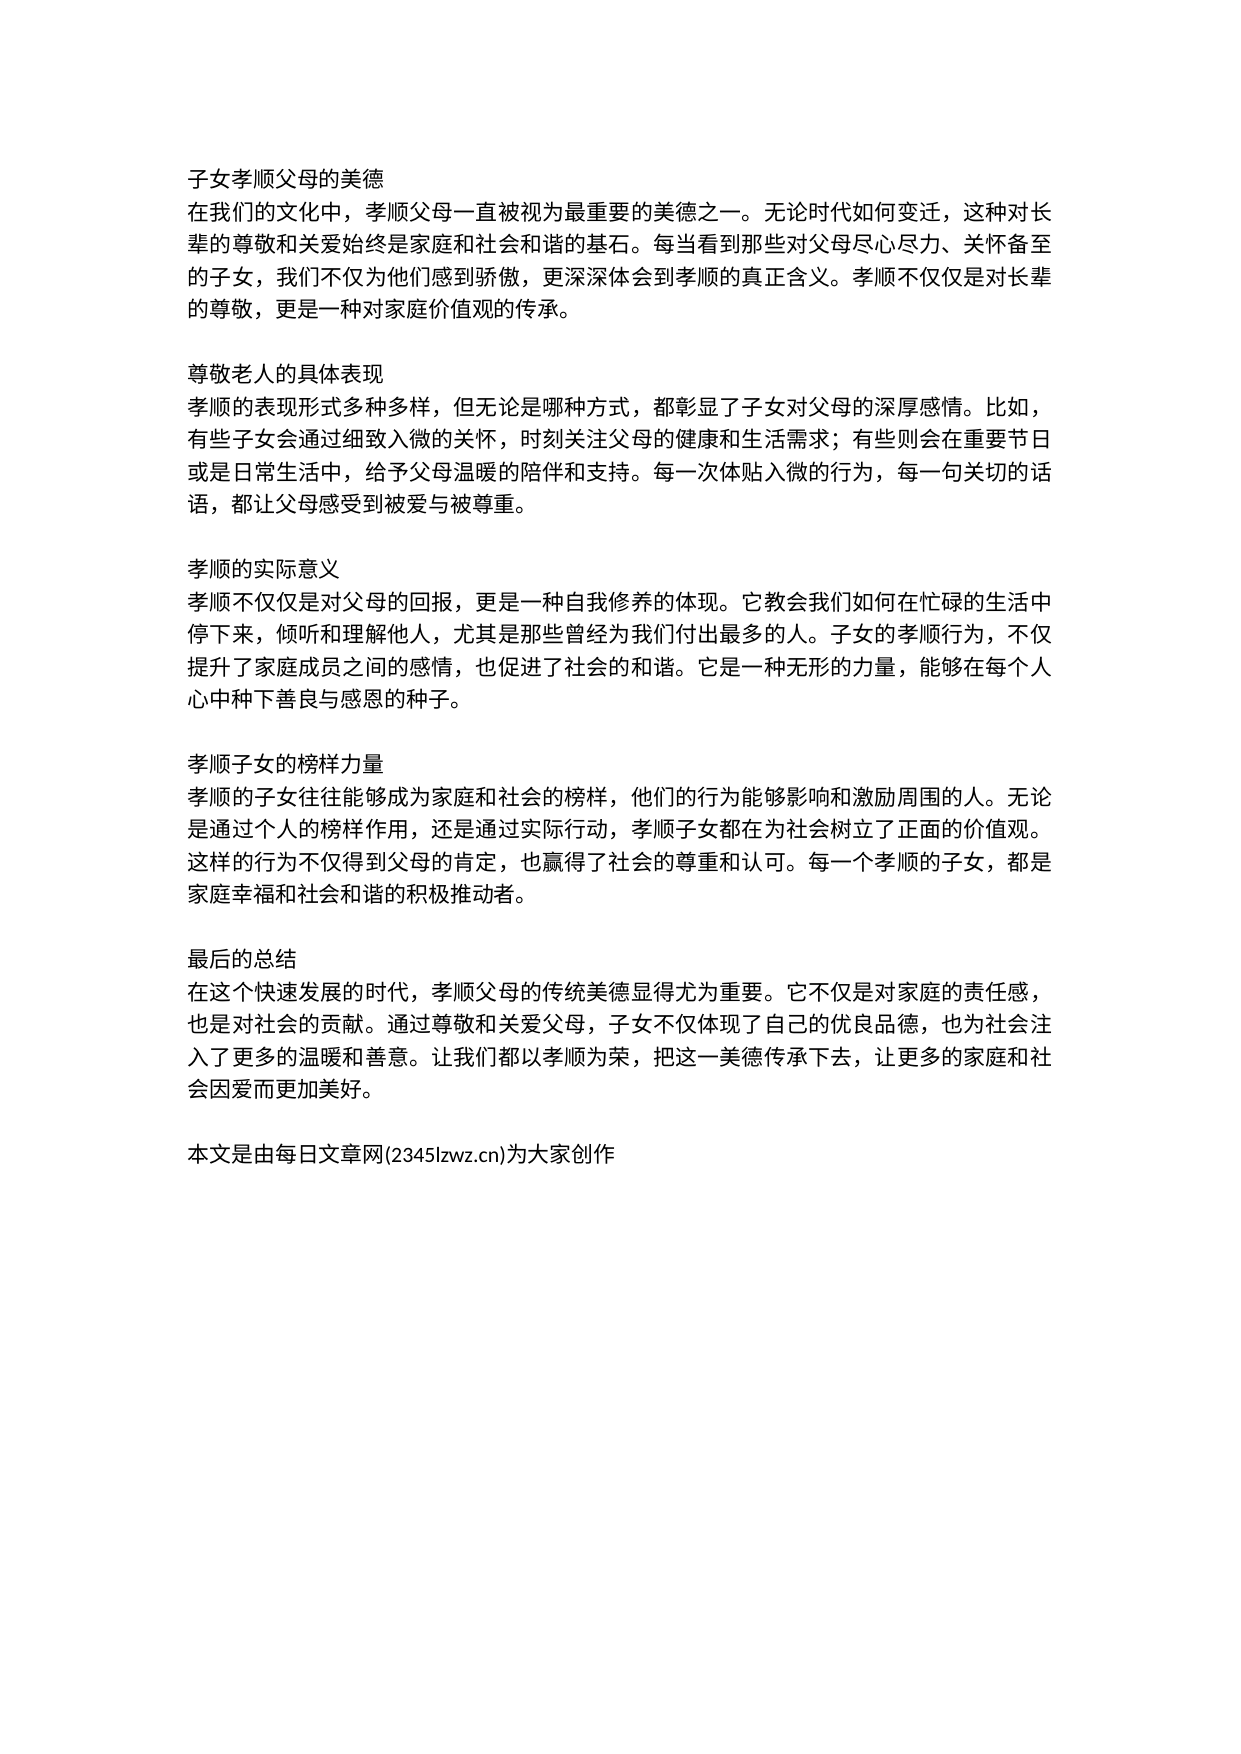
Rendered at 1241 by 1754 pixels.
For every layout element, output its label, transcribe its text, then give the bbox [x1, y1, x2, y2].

text 在我们的文化中，孝顺父母一直被视为最重要的美德之一。无论时代如何变迁，这种对长辈的尊敬和关爱始终是家庭和社会和谐的基石。每当看到那些对父母尽心尽力、关怀备至的子女，我们不仅为他们感到骄傲，更深深体会到孝顺的真正含义。孝顺不仅仅是对长辈的尊敬，更是一种对家庭价值观的传承。 [187, 194, 1053, 324]
text 孝顺的子女往往能够成为家庭和社会的榜样，他们的行为能够影响和激励周围的人。无论是通过个人的榜样作用，还是通过实际行动，孝顺子女都在为社会树立了正面的价值观。这样的行为不仅得到父母的肯定，也赢得了社会的尊重和认可。每一个孝顺的子女，都是家庭幸福和社会和谐的积极推动者。 [187, 779, 1053, 909]
text 最后的总结 [187, 942, 1053, 974]
text 本文是由每日文章网(2345lzwz.cn)为大家创作 [187, 1137, 1053, 1169]
text 孝顺子女的榜样力量 [187, 747, 1053, 779]
text 孝顺不仅仅是对父母的回报，更是一种自我修养的体现。它教会我们如何在忙碌的生活中停下来，倾听和理解他人，尤其是那些曾经为我们付出最多的人。子女的孝顺行为，不仅提升了家庭成员之间的感情，也促进了社会的和谐。它是一种无形的力量，能够在每个人心中种下善良与感恩的种子。 [187, 584, 1053, 714]
text 孝顺的实际意义 [187, 552, 1053, 584]
text 孝顺的表现形式多种多样，但无论是哪种方式，都彰显了子女对父母的深厚感情。比如，有些子女会通过细致入微的关怀，时刻关注父母的健康和生活需求；有些则会在重要节日或是日常生活中，给予父母温暖的陪伴和支持。每一次体贴入微的行为，每一句关切的话语，都让父母感受到被爱与被尊重。 [187, 389, 1053, 519]
text 子女孝顺父母的美德 [187, 162, 1053, 194]
text 在这个快速发展的时代，孝顺父母的传统美德显得尤为重要。它不仅是对家庭的责任感，也是对社会的贡献。通过尊敬和关爱父母，子女不仅体现了自己的优良品德，也为社会注入了更多的温暖和善意。让我们都以孝顺为荣，把这一美德传承下去，让更多的家庭和社会因爱而更加美好。 [187, 974, 1053, 1104]
text 尊敬老人的具体表现 [187, 357, 1053, 389]
